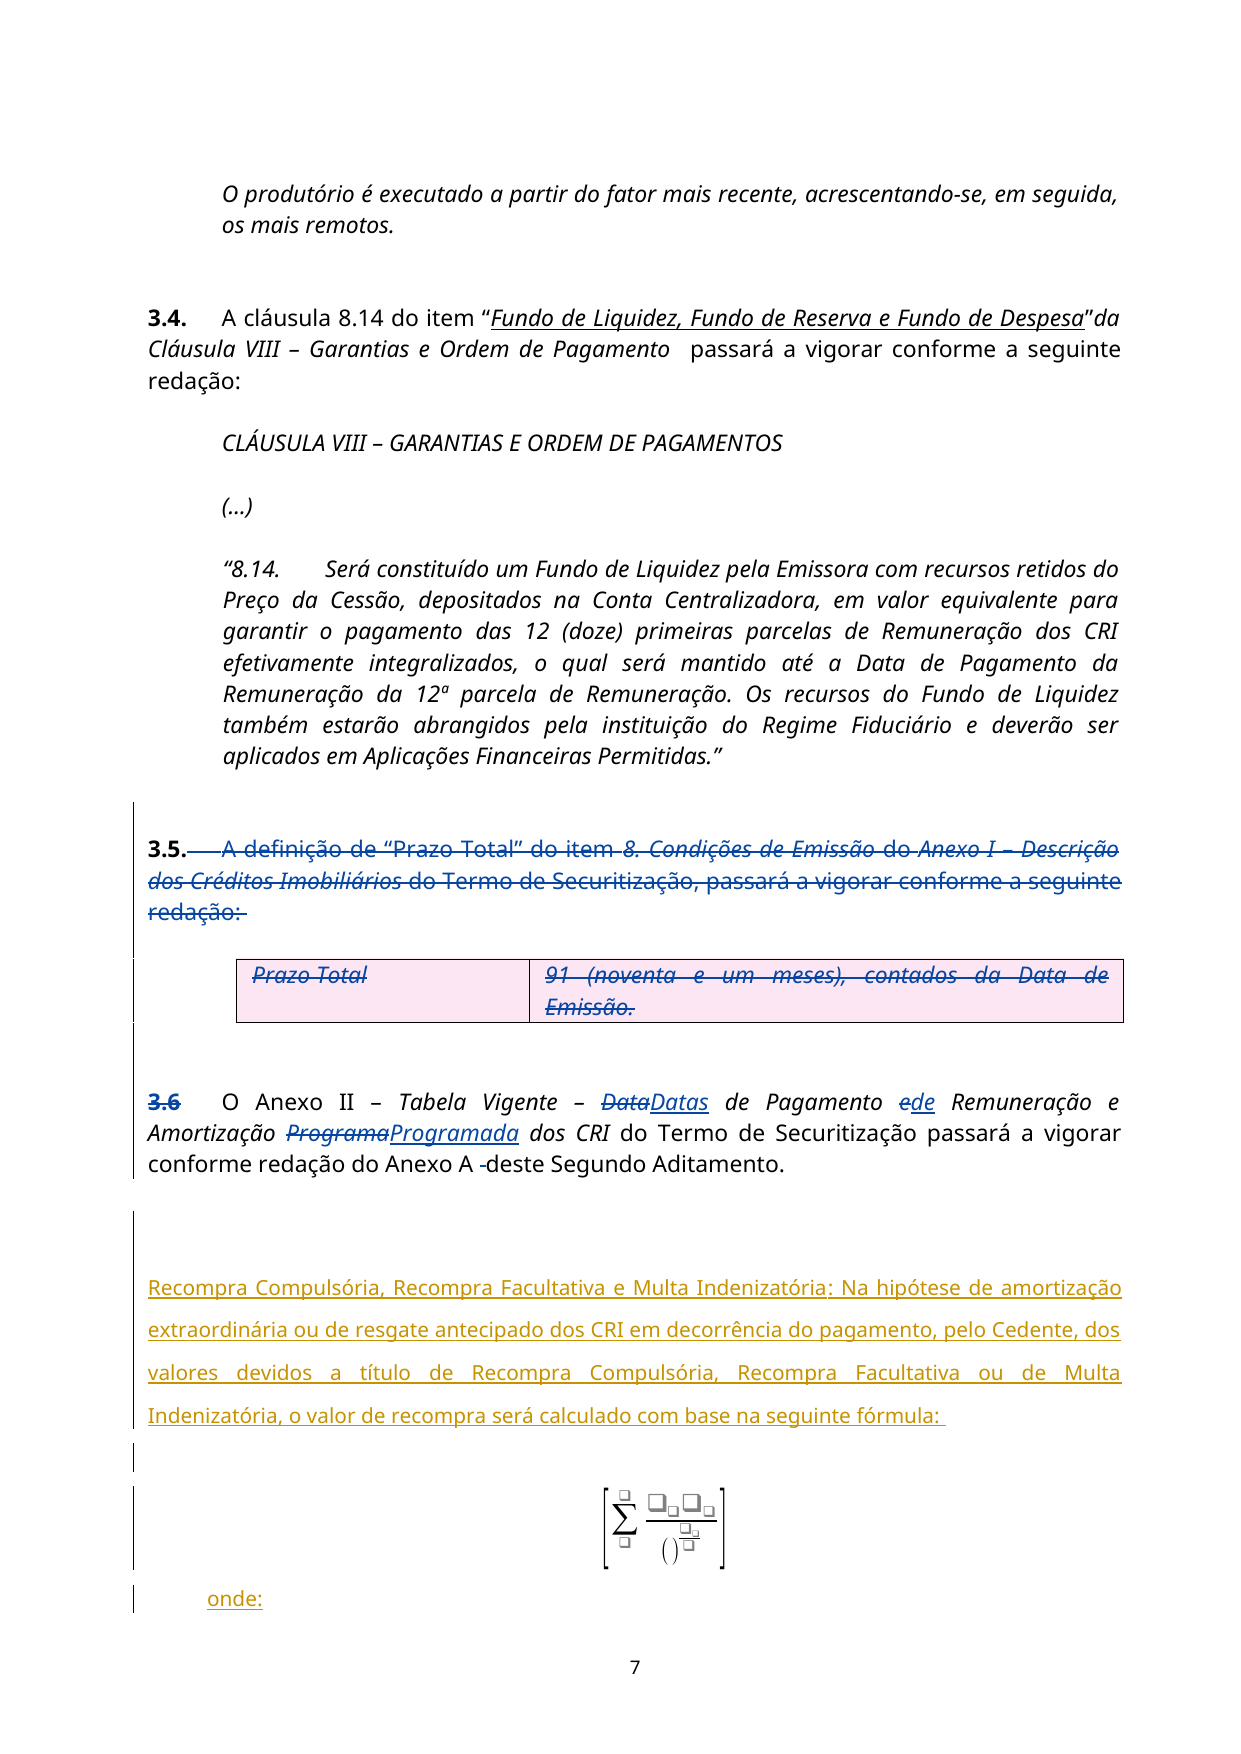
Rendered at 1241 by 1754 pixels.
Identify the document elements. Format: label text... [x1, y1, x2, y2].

text (...) [222, 490, 1122, 521]
text O Anexo II – Tabela Vigente – de Pagamento Remuneração e Amortização dos CRI do Termo de Securitização passará a vigorar conforme redação do Anexo A deste Segundo Aditamento. [148, 1086, 1122, 1179]
text O produtório é executado a partir do fator mais recente, acrescentando-se, em seguida, os mais remotos. [222, 177, 1122, 240]
text 3.4. A cláusula 8.14 do item “Fundo de Liquidez, Fundo de Reserva e Fundo de Despesa”da Cláusula VIII – Garantias e Ordem de Pagamento passará a vigorar conforme a seguinte redação: [148, 302, 1122, 396]
list “8.14. Será constituído um Fundo de Liquidez pela Emissora com recursos retidos do Preço da Cessão, depositados na Conta Centralizadora, em valor equivalente para garantir o pagamento das 12 (doze) primeiras parcelas de Remuneração dos CRI efetivamente integralizados, o qual será mantido até a Data de Pagamento da Remuneração da 12ª parcela de Remuneração. Os recursos do Fundo de Liquidez também estarão abrangidos pela instituição do Regime Fiduciário e deverão ser aplicados em Aplicações Financeiras Permitidas.” [223, 552, 1122, 771]
text CLÁUSULA VIII – GARANTIAS E ORDEM DE PAGAMENTOS [222, 427, 1122, 458]
text 3.5. [148, 833, 1122, 882]
text 3.5. [148, 884, 1122, 927]
